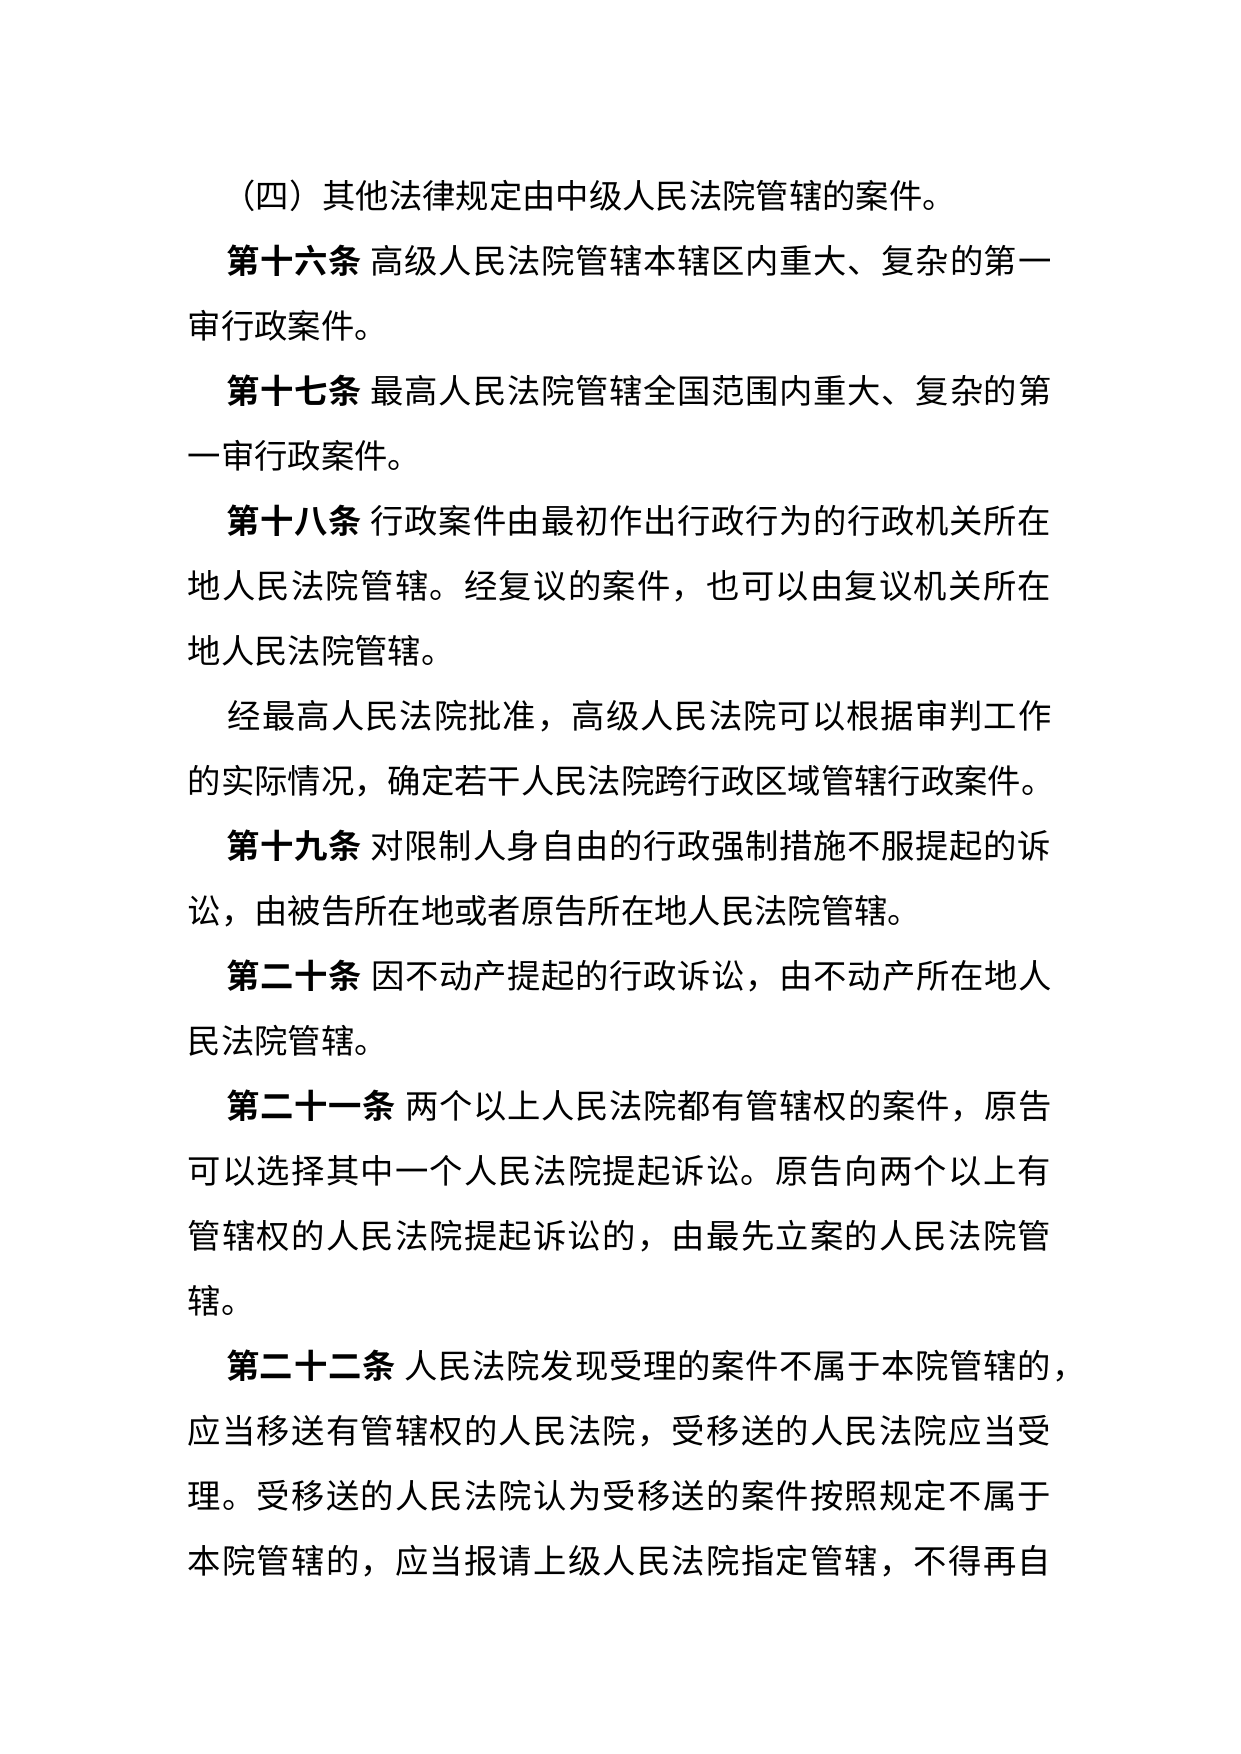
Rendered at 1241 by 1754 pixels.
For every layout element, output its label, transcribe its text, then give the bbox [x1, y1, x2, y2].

text 第二十一条 两个以上人民法院都有管辖权的案件，原告可以选择其中一个人民法院提起诉讼。原告向两个以上有管辖权的人民法院提起诉讼的，由最先立案的人民法院管辖。 [187, 1072, 1053, 1332]
text 第二十条 因不动产提起的行政诉讼，由不动产所在地人民法院管辖。 [187, 942, 1053, 1072]
text 第十八条 行政案件由最初作出行政行为的行政机关所在地人民法院管辖。经复议的案件，也可以由复议机关所在地人民法院管辖。 [187, 487, 1053, 682]
text 第十六条 高级人民法院管辖本辖区内重大、复杂的第一审行政案件。 [187, 227, 1053, 357]
text 经最高人民法院批准，高级人民法院可以根据审判工作的实际情况，确定若干人民法院跨行政区域管辖行政案件。 [187, 682, 1053, 812]
text 第十九条 对限制人身自由的行政强制措施不服提起的诉讼，由被告所在地或者原告所在地人民法院管辖。 [187, 812, 1053, 942]
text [187, 1332, 1053, 1592]
text （四）其他法律规定由中级人民法院管辖的案件。 [187, 162, 1053, 227]
text 第十七条 最高人民法院管辖全国范围内重大、复杂的第一审行政案件。 [187, 357, 1053, 487]
